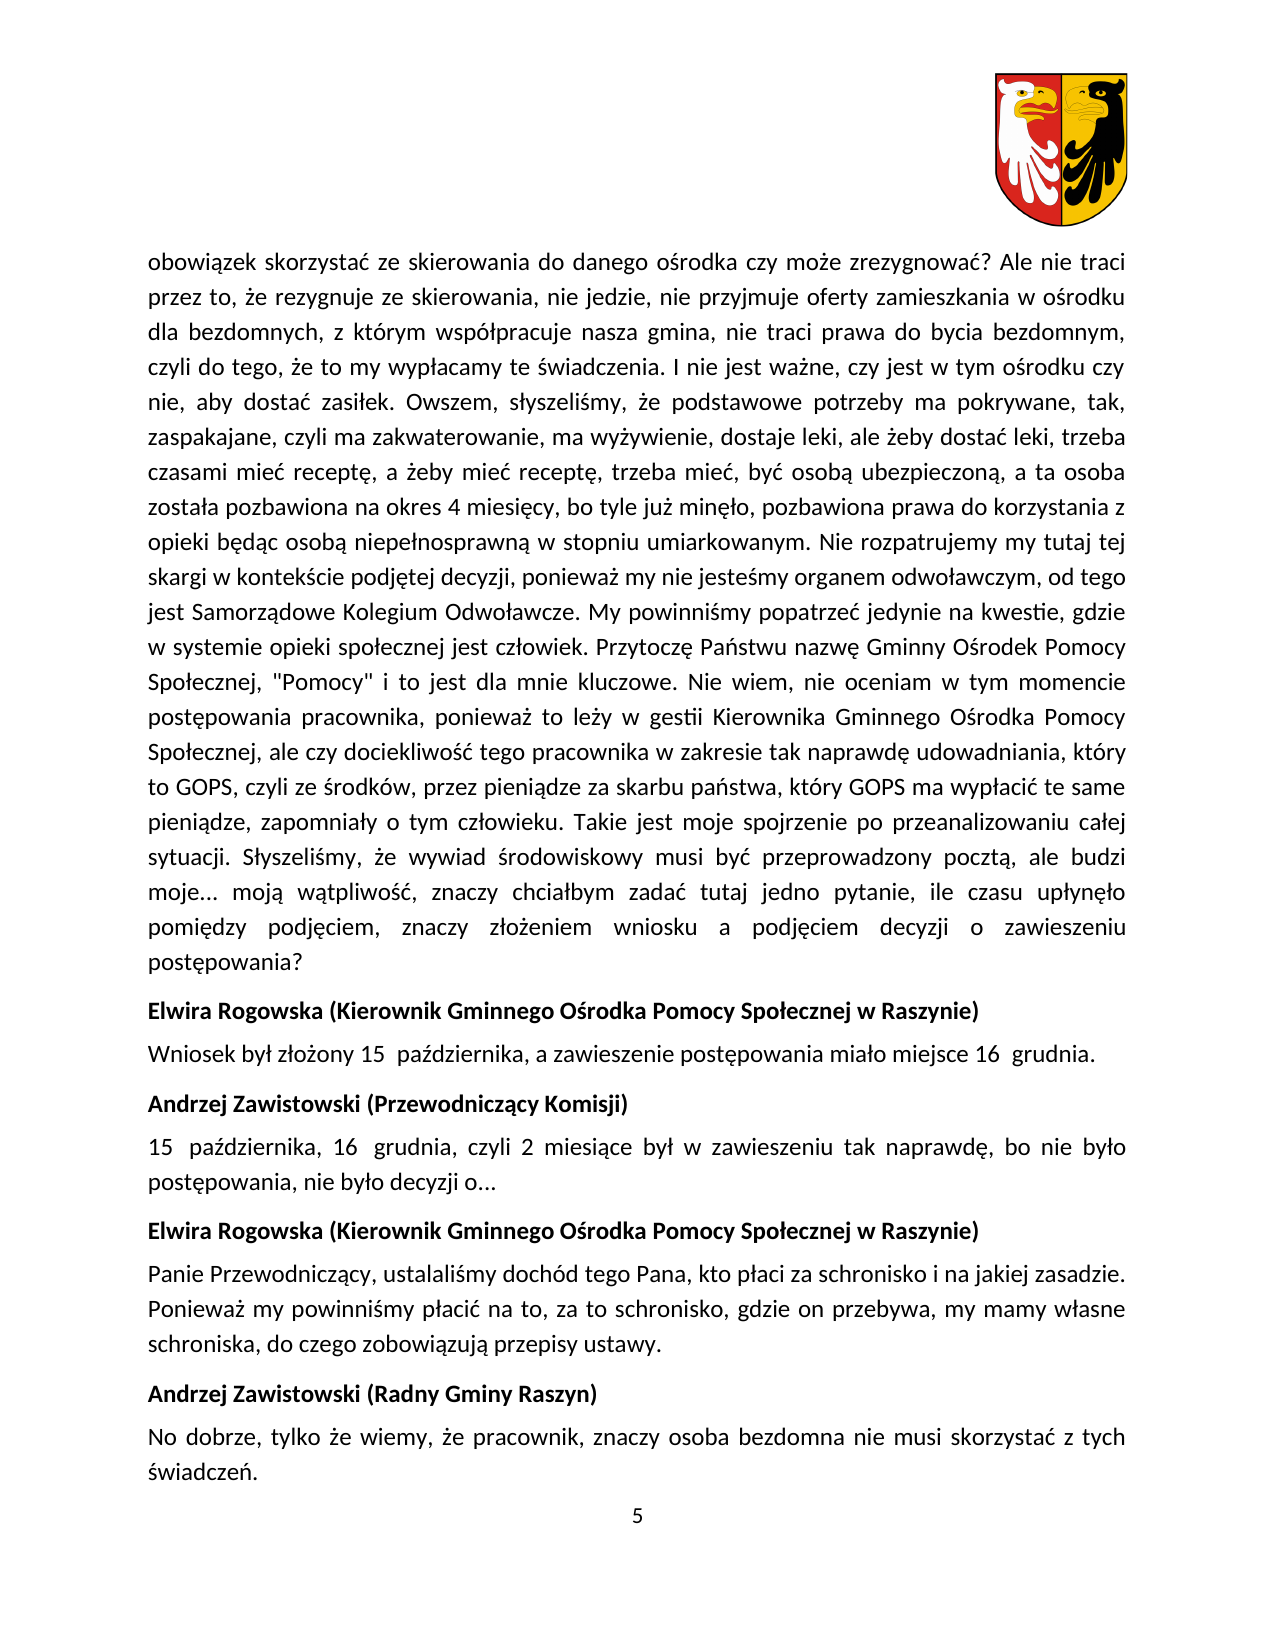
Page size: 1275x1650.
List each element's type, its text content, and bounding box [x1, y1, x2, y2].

subtitle Elwira Rogowska (Kierownik Gminnego Ośrodka Pomocy Społecznej w Raszynie) [148, 995, 1127, 1026]
subtitle Andrzej Zawistowski (Radny Gminy Raszyn) [148, 1378, 1127, 1409]
text Wniosek był złożony 15 października, a zawieszenie postępowania miało miejsce 16 grudnia. [148, 1038, 1127, 1069]
text Panie Przewodniczący, ustalaliśmy dochód tego Pana, kto płaci za schronisko i na jakiej zasadzie. Ponieważ my powinniśmy płacić na to, za to schronisko, gdzie on przebywa, my mamy własne schroniska, do czego zobowiązują przepisy ustawy. [148, 1258, 1127, 1359]
subtitle Elwira Rogowska (Kierownik Gminnego Ośrodka Pomocy Społecznej w Raszynie) [148, 1216, 1127, 1246]
text No dobrze, tylko że wiemy, że pracownik, znaczy osoba bezdomna nie musi skorzystać z tych świadczeń. [148, 1421, 1127, 1487]
text 15 października, 16 grudnia, czyli 2 miesiące był w zawieszeniu tak naprawdę, bo nie było postępowania, nie było decyzji o... [148, 1131, 1127, 1196]
subtitle Andrzej Zawistowski (Przewodniczący Komisji) [148, 1088, 1127, 1118]
picture [995, 73, 1128, 227]
